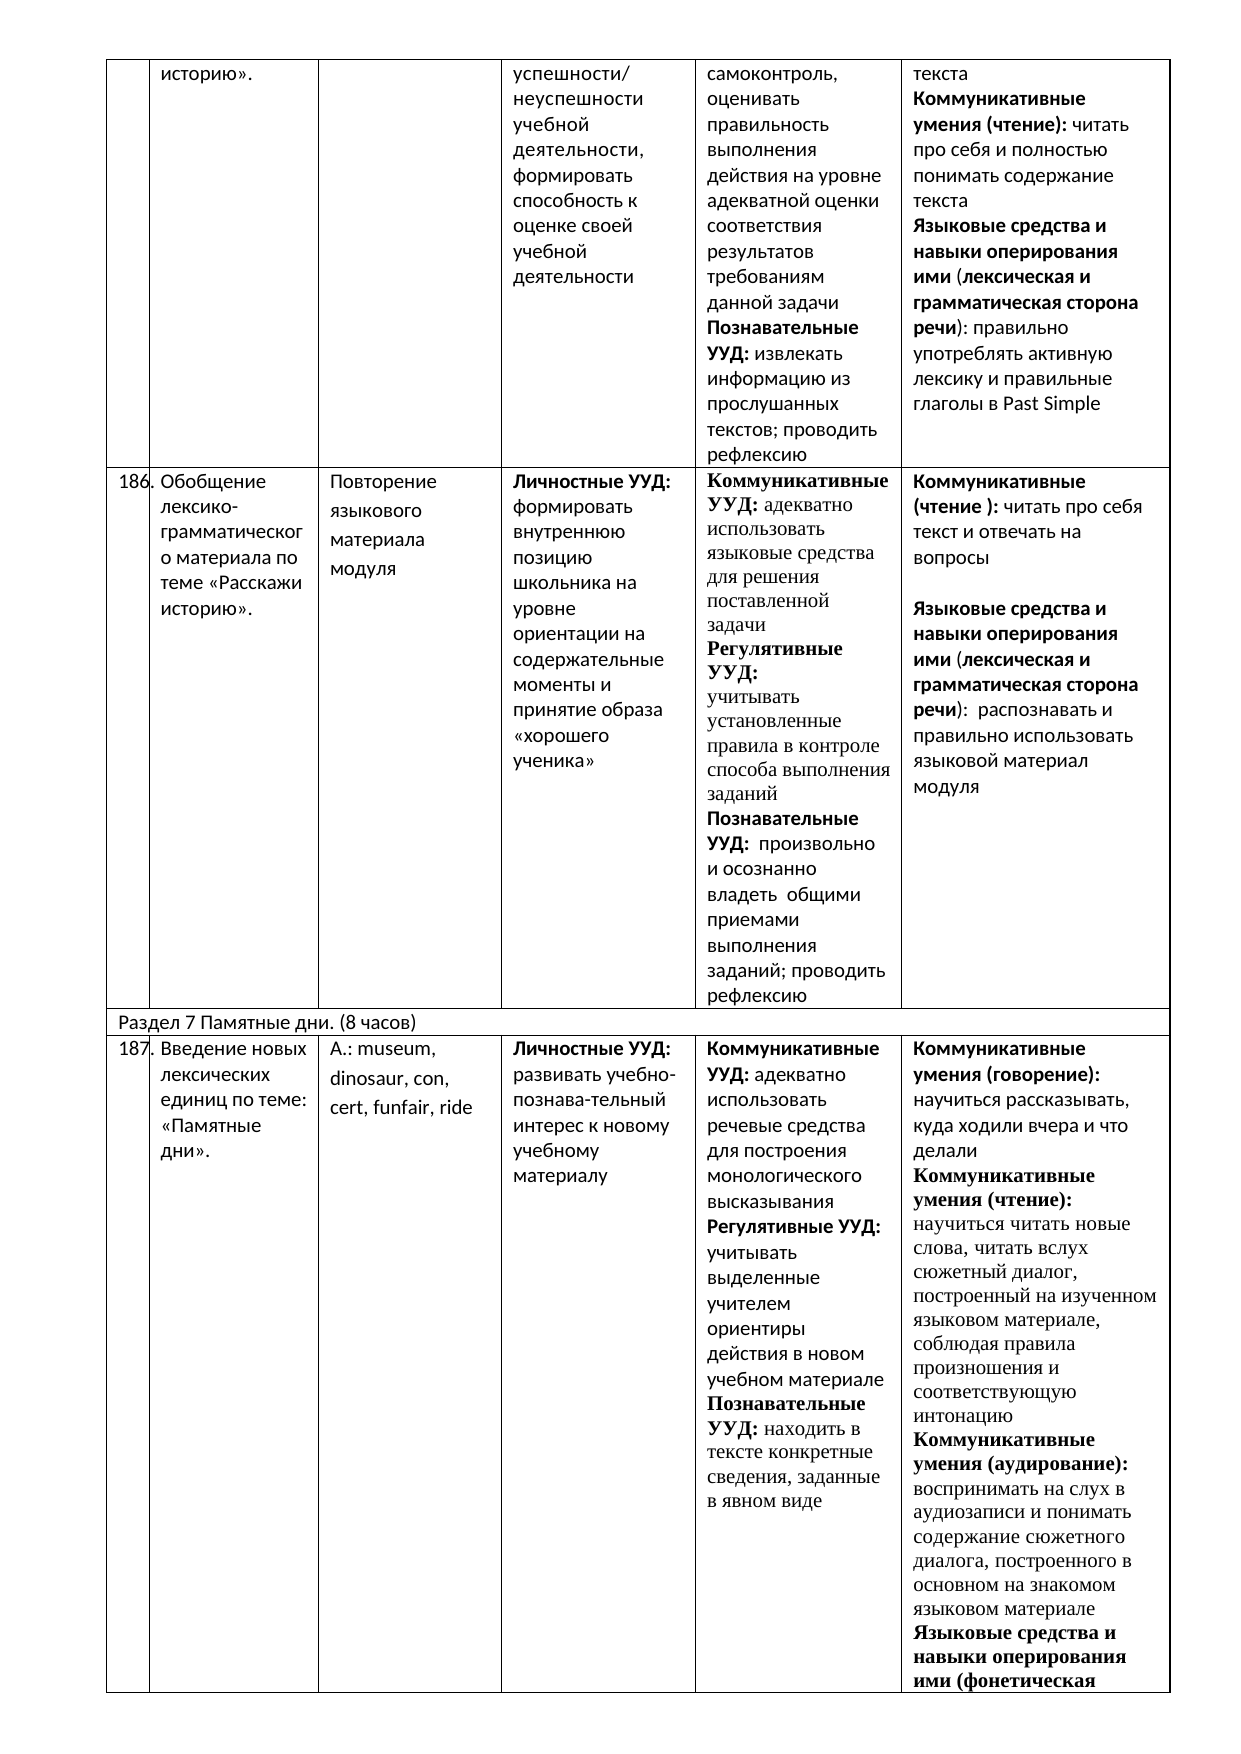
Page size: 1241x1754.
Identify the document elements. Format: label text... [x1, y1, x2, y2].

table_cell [696, 60, 901, 467]
table_cell Личностные УУД: формировать внутреннюю позицию школьника на уровне ориентации на содержательные моменты и принятие образа «хорошего ученика» [502, 468, 695, 1008]
table_cell [107, 468, 149, 1008]
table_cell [150, 1036, 318, 1692]
table_cell Раздел 7 Памятные дни. (8 часов) [107, 1009, 1169, 1034]
table_cell Коммуникативные (чтение ): читать про себя текст и отвечать на вопросы Языковые средства и навыки оперирования ими (лексическая и грамматическая сторона речи): распознавать и правильно использовать языковой материал модуля [902, 468, 1169, 1008]
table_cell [502, 60, 695, 467]
table_cell [107, 1036, 149, 1692]
table_cell Обобщение лексико-грамматического материала по теме «Расскажи историю». [150, 468, 318, 1008]
table_cell Коммуникативные УУД: адекватно использовать языковые средства для решения поставленной задачи Регулятивные УУД: учитывать установленные правила в контроле способа выполнения заданий Познавательные УУД: произвольно и осознанно владеть общими приемами выполнения заданий; проводить рефлексию [696, 468, 901, 1008]
table_cell [107, 60, 149, 467]
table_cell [696, 1036, 901, 1692]
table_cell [502, 1036, 695, 1692]
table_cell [902, 1036, 1169, 1692]
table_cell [319, 60, 501, 467]
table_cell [319, 1036, 501, 1692]
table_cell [902, 60, 1169, 467]
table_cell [150, 60, 318, 467]
table_cell Повторение языкового материала модуля [319, 468, 501, 1008]
